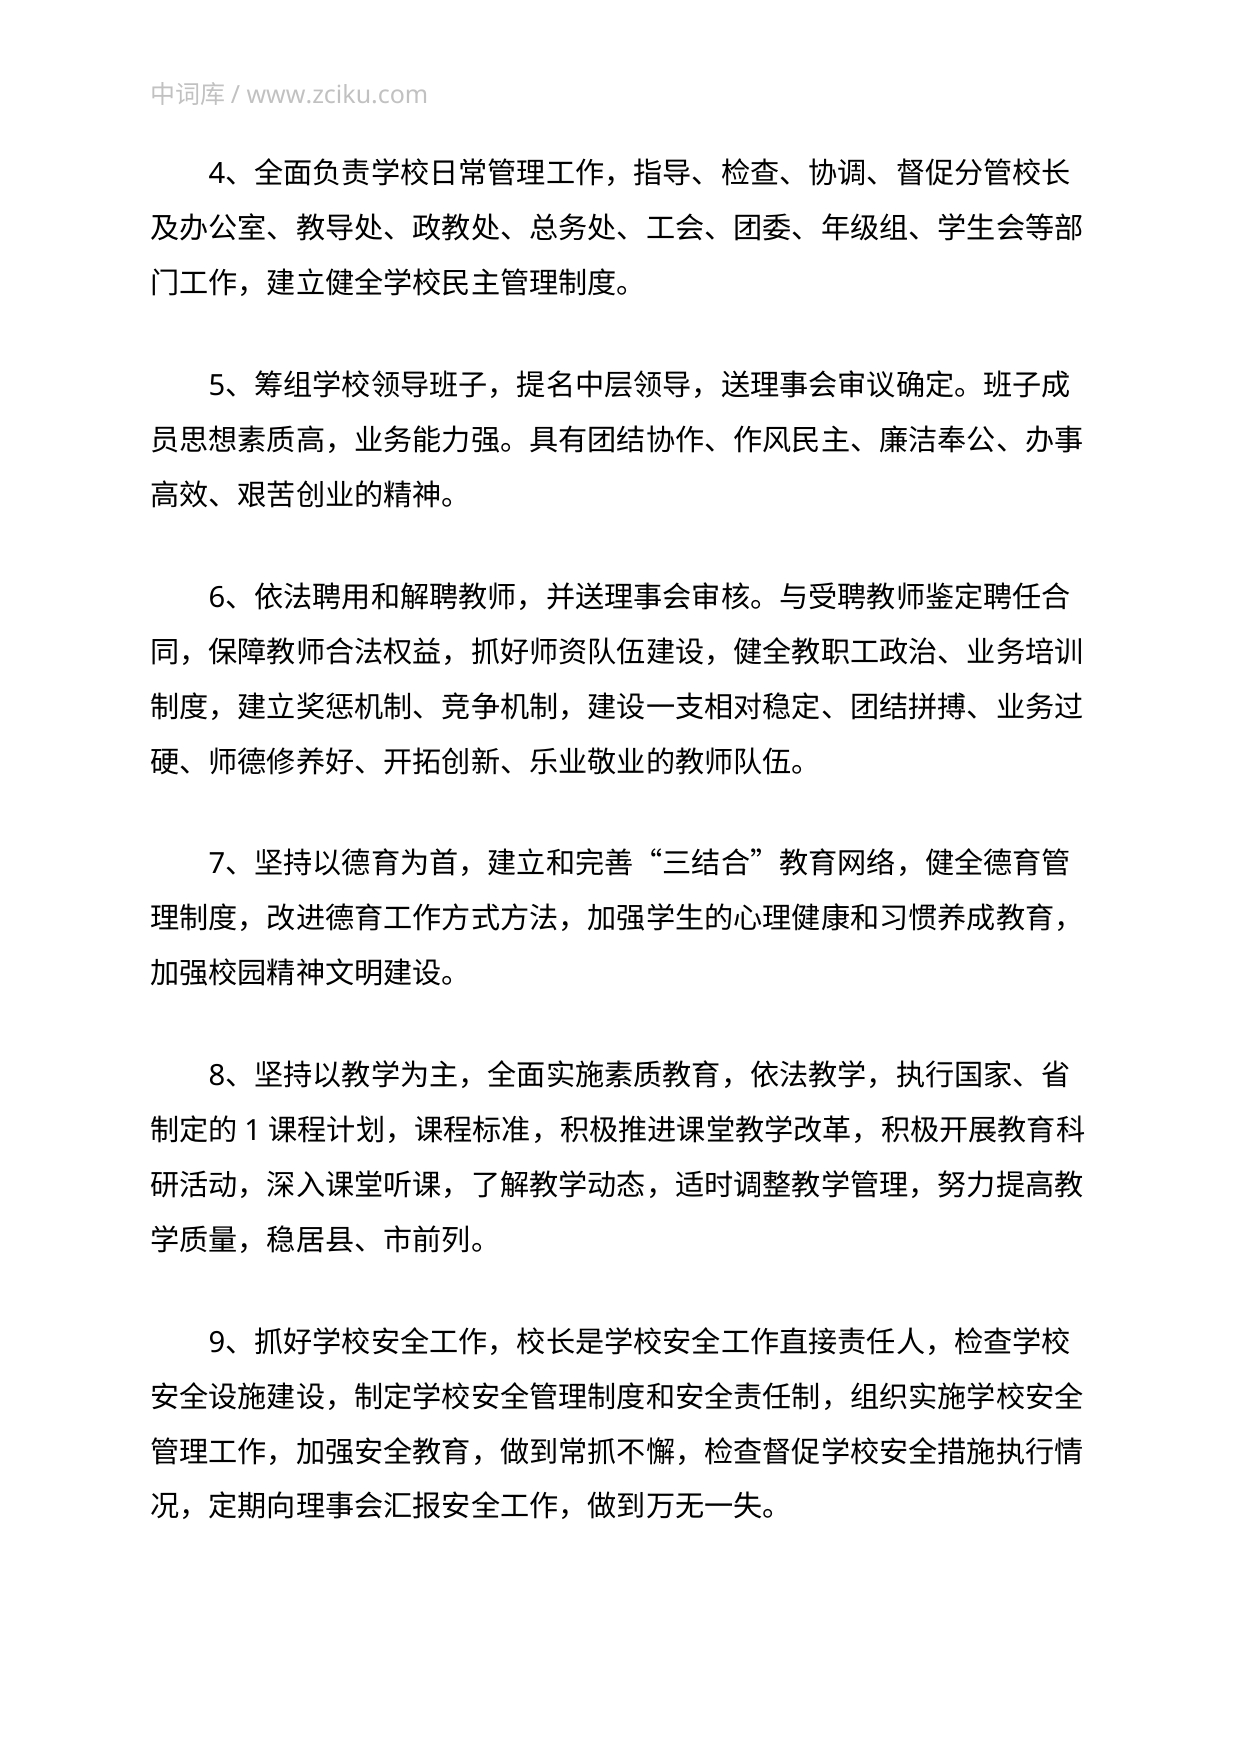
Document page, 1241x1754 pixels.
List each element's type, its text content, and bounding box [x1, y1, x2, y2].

text 7、坚持以德育为首，建立和完善“三结合”教育网络，健全德育管理制度，改进德育工作方式方法，加强学生的心理健康和习惯养成教育，加强校园精神文明建设。 [150, 840, 1090, 992]
text 4、全面负责学校日常管理工作，指导、检查、协调、督促分管校长及办公室、教导处、政教处、总务处、工会、团委、年级组、学生会等部门工作，建立健全学校民主管理制度。 [150, 150, 1090, 302]
text 6、依法聘用和解聘教师，并送理事会审核。与受聘教师鉴定聘任合同，保障教师合法权益，抓好师资队伍建设，健全教职工政治、业务培训制度，建立奖惩机制、竞争机制，建设一支相对稳定、团结拼搏、业务过硬、师德修养好、开拓创新、乐业敬业的教师队伍。 [150, 573, 1090, 780]
text 5、筹组学校领导班子，提名中层领导，送理事会审议确定。班子成员思想素质高，业务能力强。具有团结协作、作风民主、廉洁奉公、办事高效、艰苦创业的精神。 [150, 362, 1090, 514]
text 8、坚持以教学为主，全面实施素质教育，依法教学，执行国家、省制定的 1 课程计划，课程标准，积极推进课堂教学改革，积极开展教育科研活动，深入课堂听课，了解教学动态，适时调整教学管理，努力提高教学质量，稳居县、市前列。 [150, 1052, 1090, 1259]
text 9、抓好学校安全工作，校长是学校安全工作直接责任人，检查学校安全设施建设，制定学校安全管理制度和安全责任制，组织实施学校安全管理工作，加强安全教育，做到常抓不懈，检查督促学校安全措施执行情况，定期向理事会汇报安全工作，做到万无一失。 [150, 1318, 1090, 1525]
